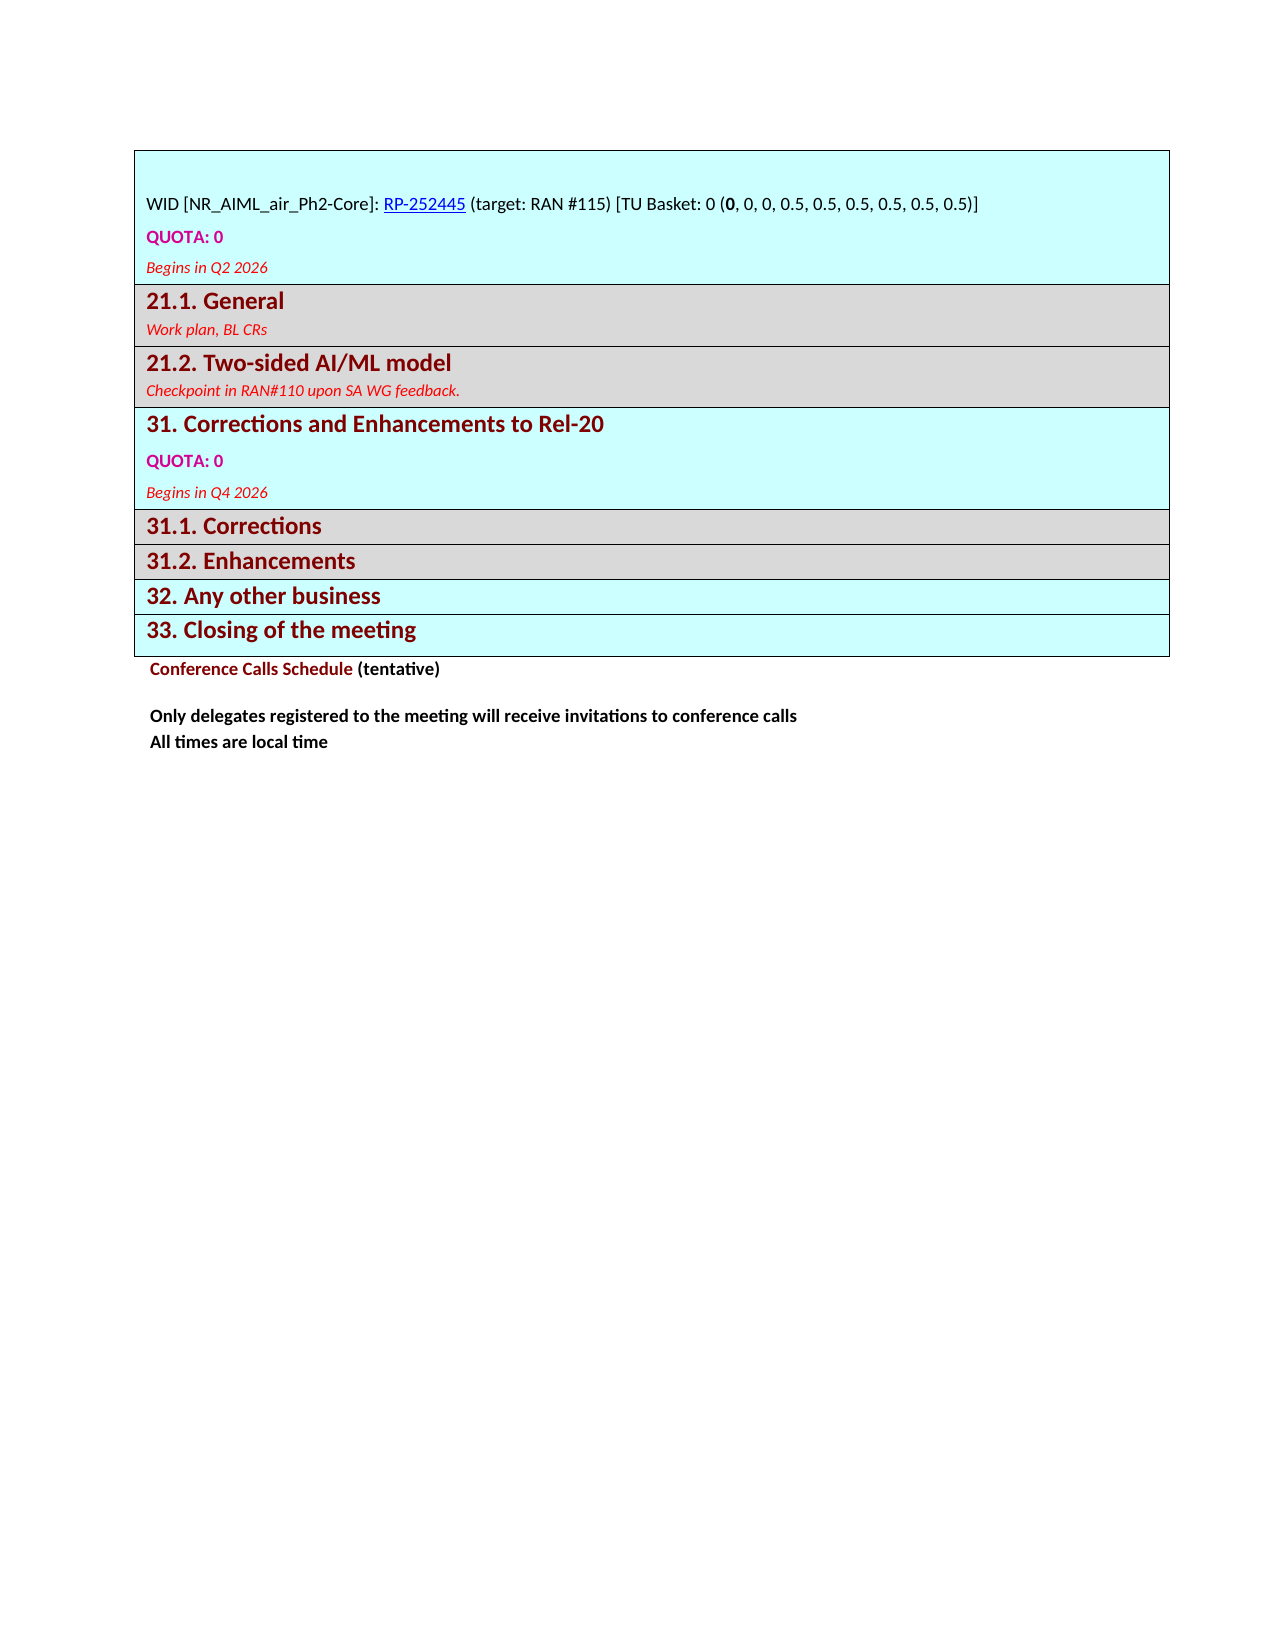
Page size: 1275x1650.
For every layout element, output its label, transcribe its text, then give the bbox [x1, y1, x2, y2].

text Conference Calls Schedule (tentative) [150, 657, 1125, 680]
table_cell 33. Closing of the meeting [135, 615, 1169, 656]
table_cell 21.1. General Work plan, BL CRs [135, 285, 1169, 346]
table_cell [135, 151, 1169, 284]
table_cell 31.1. Corrections [135, 510, 1169, 544]
table_cell 32. Any other business [135, 580, 1169, 614]
table_cell 21.2. Two-sided AI/ML model Checkpoint in RAN#110 upon SA WG feedback. [135, 347, 1169, 407]
table_cell 31.2. Enhancements [135, 545, 1169, 579]
text Only delegates registered to the meeting will receive invitations to conference calls All times are local time [150, 704, 1125, 753]
table_cell 31. Corrections and Enhancements to Rel-20 QUOTA: 0 Begins in Q4 2026 [135, 408, 1169, 509]
